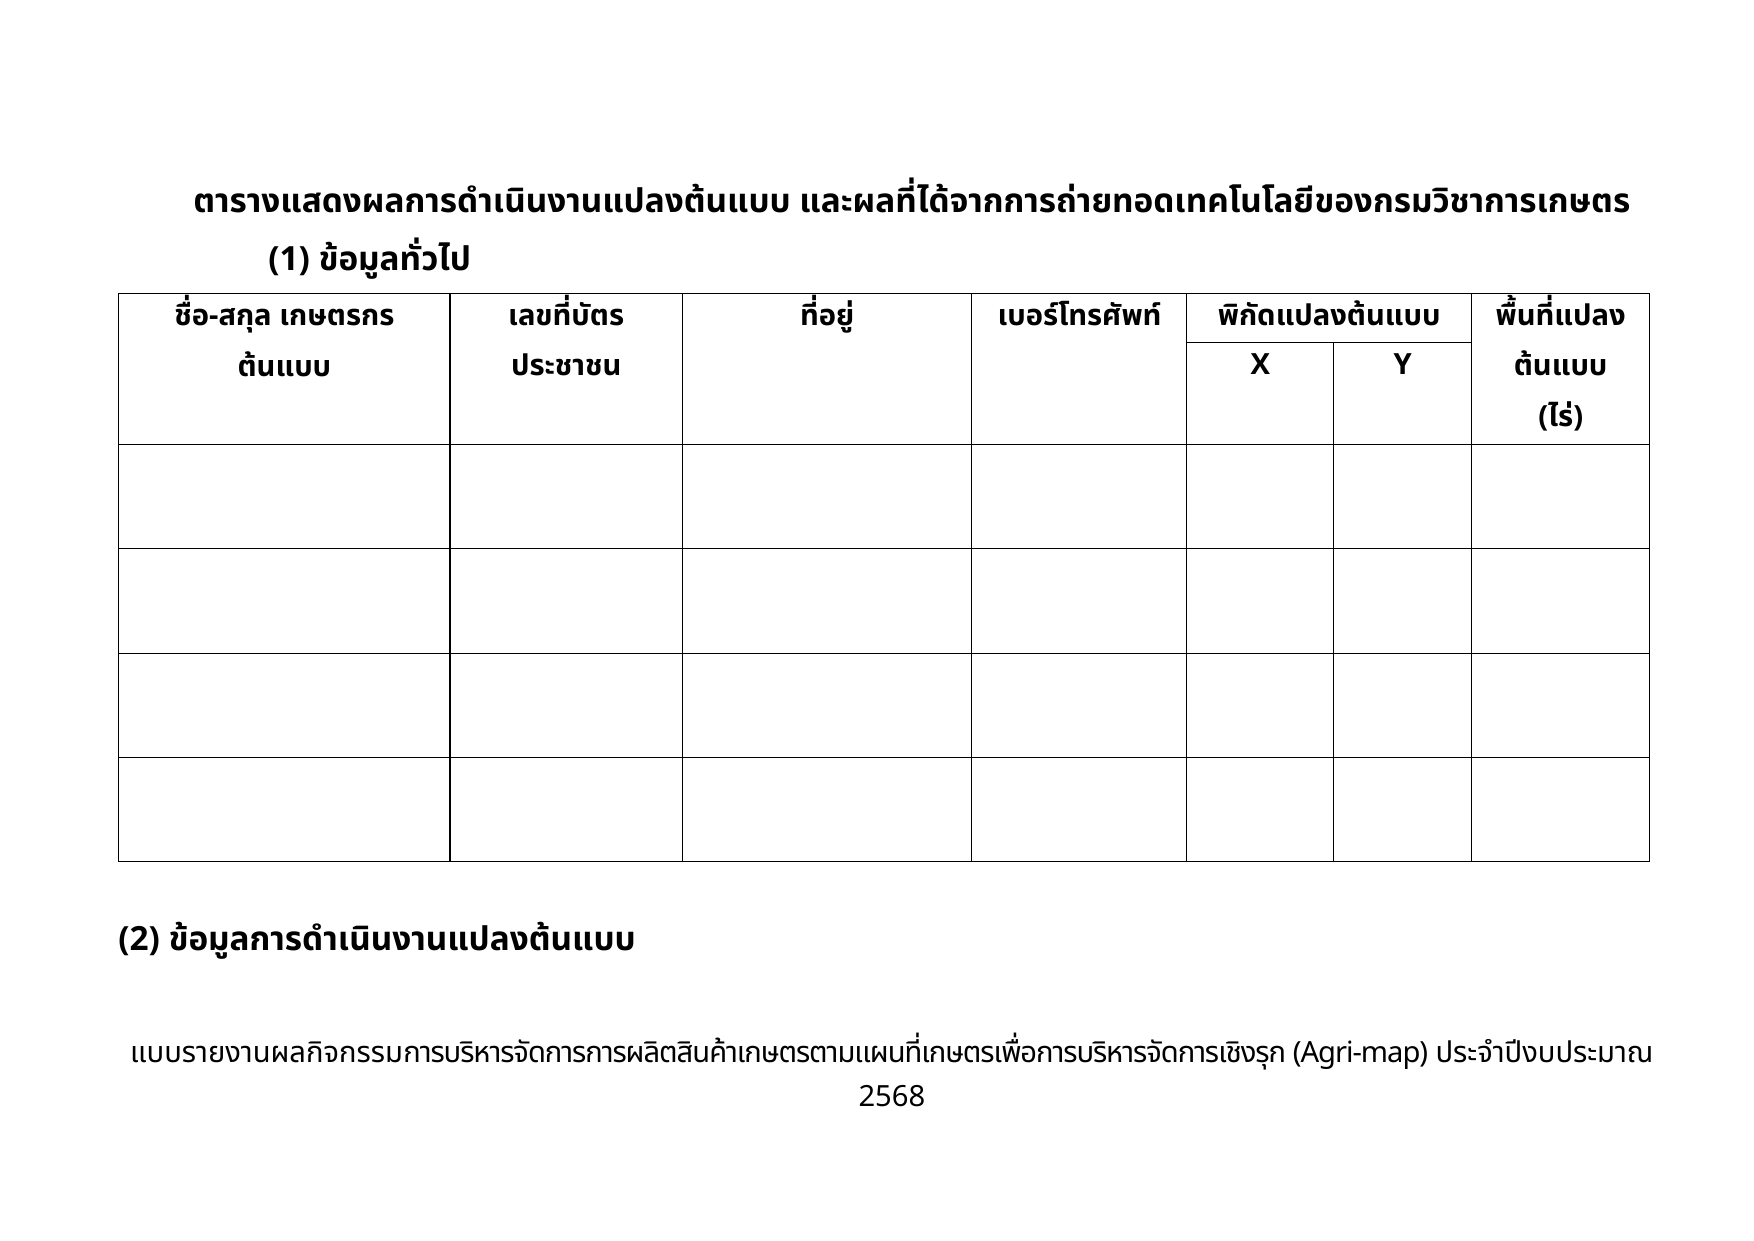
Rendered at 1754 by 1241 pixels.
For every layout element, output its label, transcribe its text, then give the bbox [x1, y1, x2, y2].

table_cell [451, 445, 682, 548]
table_cell [1472, 758, 1649, 861]
table_header ชื่อ-สกุล เกษตรกรต้นแบบ [119, 294, 449, 444]
text ตารางแสดงผลการดำเนินงานแปลงต้นแบบ และผลที่ได้จากการถ่ายทอดเทคโนโลยีของกรมวิชาการเกษตร [118, 177, 1665, 228]
table_cell [683, 654, 971, 757]
table_cell [451, 549, 682, 652]
table_cell [1187, 758, 1333, 861]
table_header พิกัดแปลงต้นแบบ [1187, 294, 1471, 342]
table_cell [1187, 549, 1333, 652]
table_cell [1334, 445, 1471, 548]
table_cell [972, 654, 1186, 757]
table_cell [119, 549, 449, 652]
table_cell [1334, 549, 1471, 652]
table_cell [972, 445, 1186, 548]
table_cell [1472, 549, 1649, 652]
table_cell X [1187, 343, 1333, 444]
table_cell [972, 549, 1186, 652]
table_cell [1472, 654, 1649, 757]
text (1) ข้อมูลทั่วไป [118, 235, 1665, 286]
table_cell [1472, 445, 1649, 548]
table_cell [1334, 654, 1471, 757]
text (2) ข้อมูลการดำเนินงานแปลงต้นแบบ [118, 914, 1665, 965]
table_cell [683, 758, 971, 861]
table_cell [1187, 654, 1333, 757]
table_cell [1334, 758, 1471, 861]
table_header พื้นที่แปลงต้นแบบ (ไร่) [1472, 294, 1649, 444]
table_cell [119, 445, 449, 548]
table_cell [119, 654, 449, 757]
table_header เลขที่บัตรประชาชน [451, 294, 682, 444]
table_cell [972, 758, 1186, 861]
table_cell [451, 758, 682, 861]
table_header ที่อยู่ [683, 294, 971, 444]
table_cell [1187, 445, 1333, 548]
table_cell [119, 758, 449, 861]
table_cell [451, 654, 682, 757]
table_cell [683, 549, 971, 652]
table_header เบอร์โทรศัพท์ [972, 294, 1186, 444]
table_cell [683, 445, 971, 548]
table_cell Y [1334, 343, 1471, 444]
